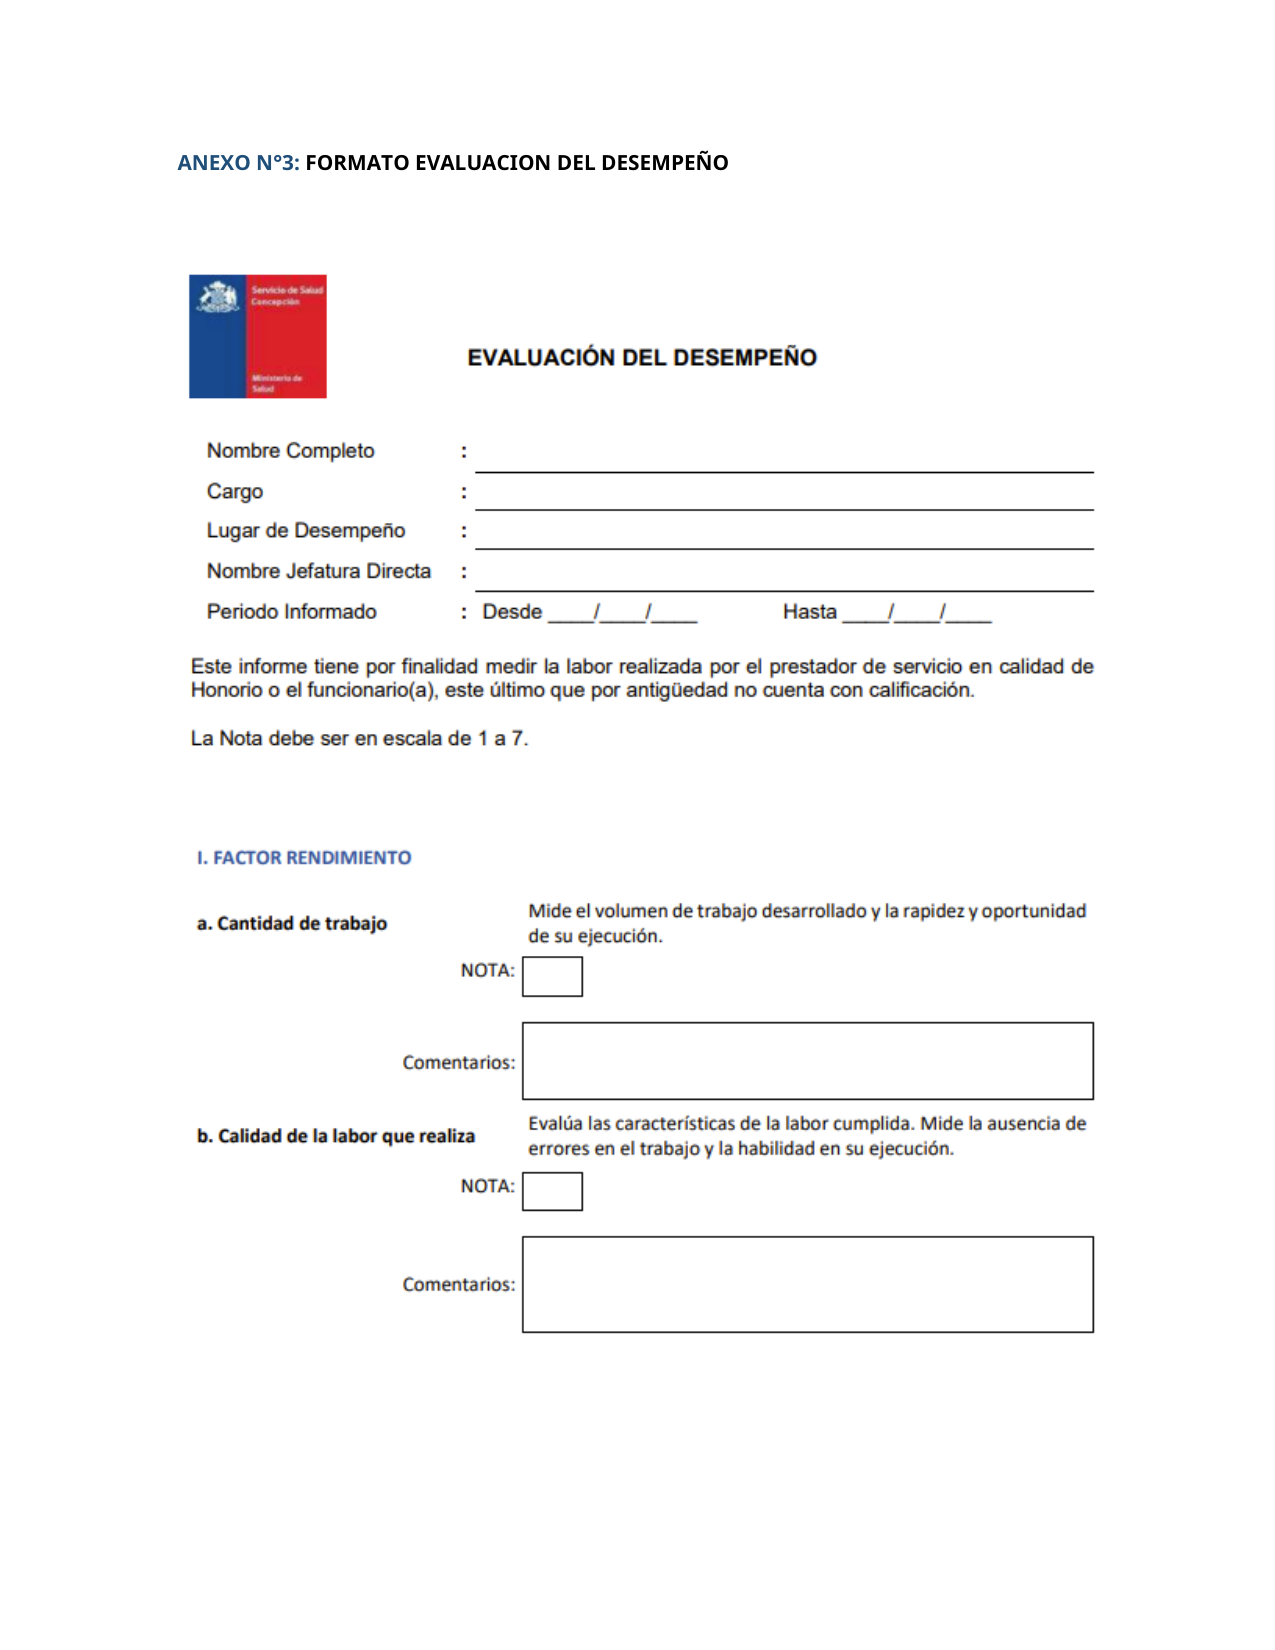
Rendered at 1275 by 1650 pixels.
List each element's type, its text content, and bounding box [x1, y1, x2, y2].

picture [177, 261, 1110, 1363]
subtitle ANEXO N°3: FORMATO EVALUACION DEL DESEMPEÑO [177, 148, 1098, 176]
